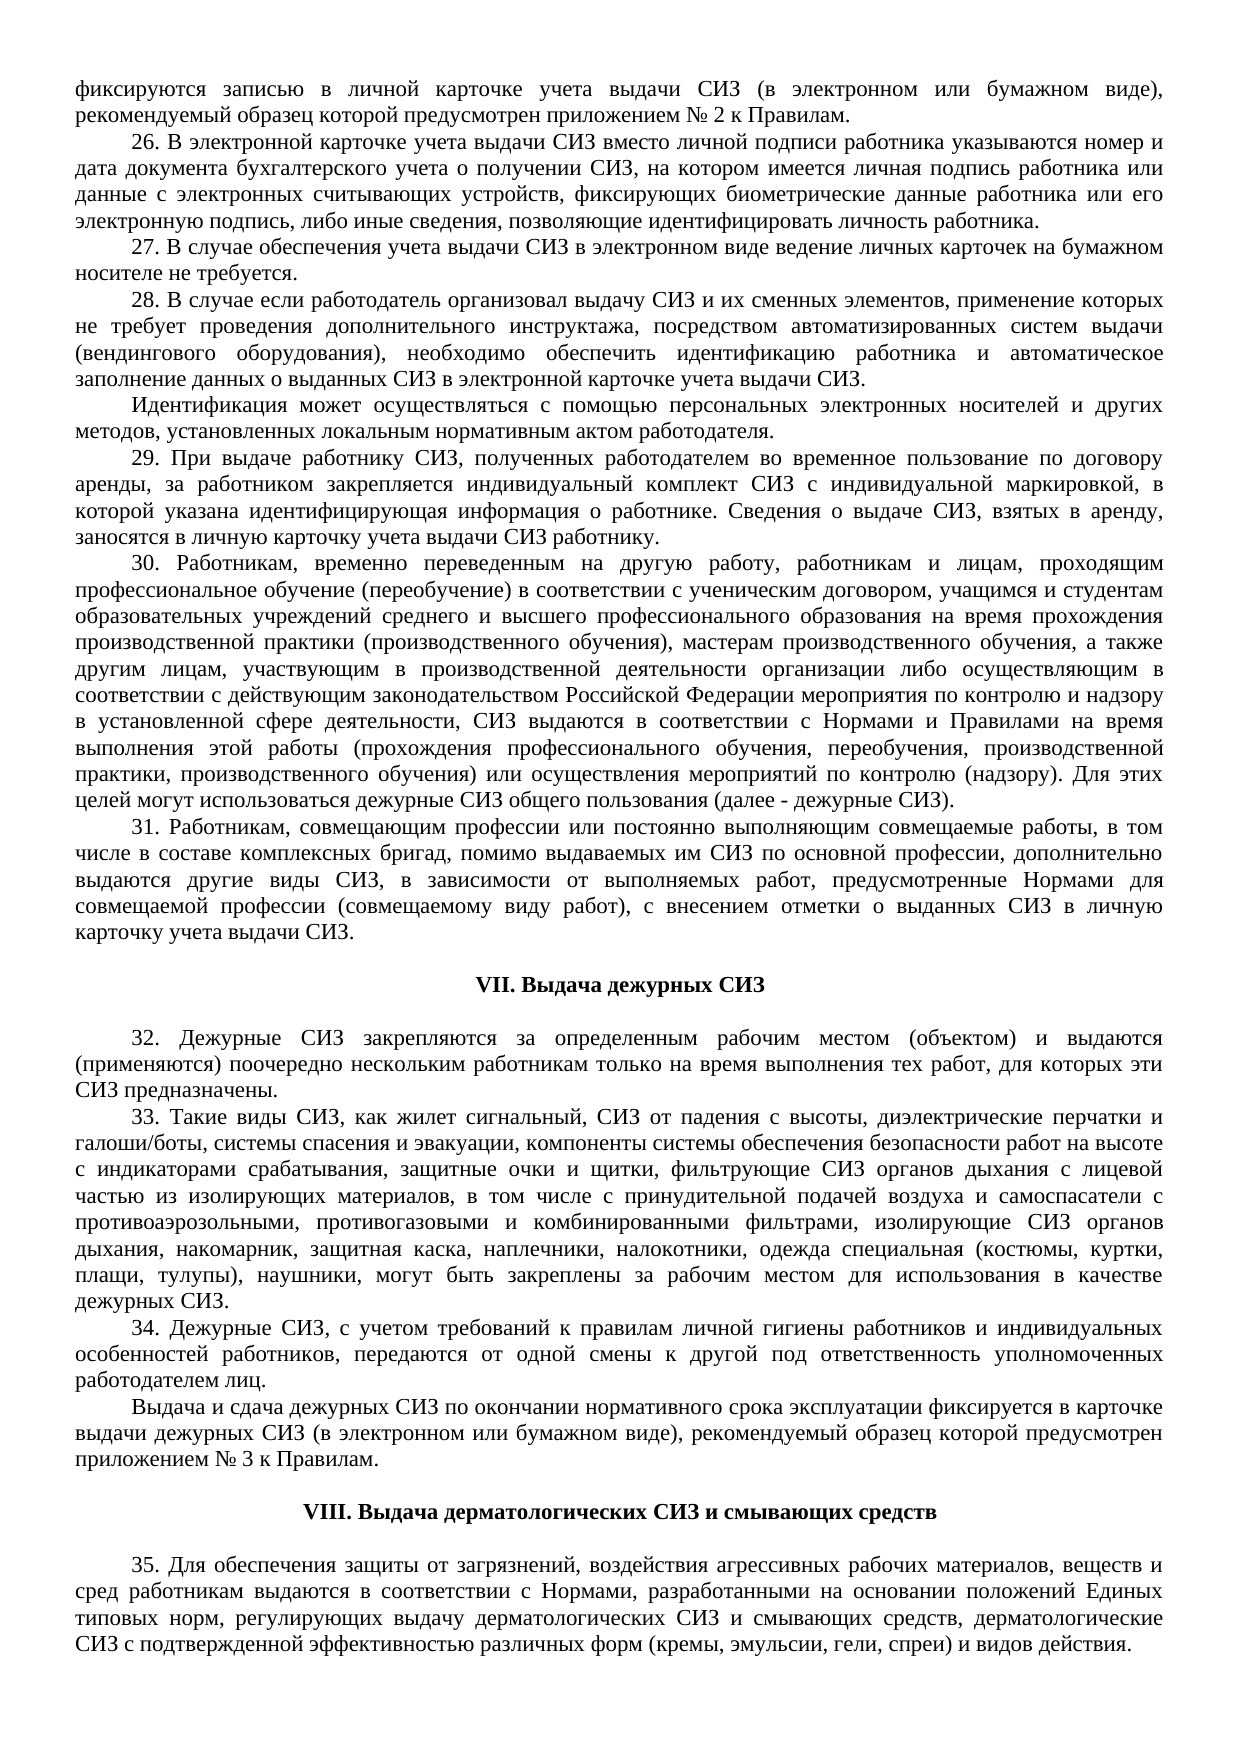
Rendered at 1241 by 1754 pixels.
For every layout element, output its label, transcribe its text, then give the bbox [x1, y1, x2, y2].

text 35. Для обеспечения защиты от загрязнений, воздействия агрессивных рабочих материалов, веществ и сред работникам выдаются в соответствии с Нормами, разработанными на основании положений Единых типовых норм, регулирующих выдачу дерматологических СИЗ и смывающих средств, дерматологические СИЗ с подтвержденной эффективностью различных форм (кремы, эмульсии, гели, спреи) и видов действия. [75, 1551, 1165, 1656]
text Идентификация может осуществляться с помощью персональных электронных носителей и других методов, установленных локальным нормативным актом работодателя. [75, 391, 1165, 444]
text 31. Работникам, совмещающим профессии или постоянно выполняющим совмещаемые работы, в том числе в составе комплексных бригад, помимо выдаваемых им СИЗ по основной профессии, дополнительно выдаются другие виды СИЗ, в зависимости от выполняемых работ, предусмотренные Нормами для совмещаемой профессии (совмещаемому виду работ), с внесением отметки о выданных СИЗ в личную карточку учета выдачи СИЗ. [75, 813, 1165, 945]
text Выдача и сдача дежурных СИЗ по окончании нормативного срока эксплуатации фиксируется в карточке выдачи дежурных СИЗ (в электронном или бумажном виде), рекомендуемый образец которой предусмотрен приложением № 3 к Правилам. [75, 1393, 1165, 1472]
text 26. В электронной карточке учета выдачи СИЗ вместо личной подписи работника указываются номер и дата документа бухгалтерского учета о получении СИЗ, на котором имеется личная подпись работника или данные с электронных считывающих устройств, фиксирующих биометрические данные работника или его электронную подпись, либо иные сведения, позволяющие идентифицировать личность работника. [75, 128, 1165, 233]
text 27. В случае обеспечения учета выдачи СИЗ в электронном виде ведение личных карточек на бумажном носителе не требуется. [75, 233, 1165, 286]
title VII. Выдача дежурных СИЗ [75, 971, 1165, 997]
text 28. В случае если работодатель организовал выдачу СИЗ и их сменных элементов, применение которых не требует проведения дополнительного инструктажа, посредством автоматизированных систем выдачи (вендингового оборудования), необходимо обеспечить идентификацию работника и автоматическое заполнение данных о выданных СИЗ в электронной карточке учета выдачи СИЗ. [75, 286, 1165, 391]
text 34. Дежурные СИЗ, с учетом требований к правилам личной гигиены работников и индивидуальных особенностей работников, передаются от одной смены к другой под ответственность уполномоченных работодателем лиц. [75, 1314, 1165, 1393]
text 29. При выдаче работнику СИЗ, полученных работодателем во временное пользование по договору аренды, за работником закрепляется индивидуальный комплект СИЗ с индивидуальной маркировкой, в которой указана идентифицирующая информация о работнике. Сведения о выдаче СИЗ, взятых в аренду, заносятся в личную карточку учета выдачи СИЗ работнику. [75, 444, 1165, 549]
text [75, 75, 1165, 128]
text 33. Такие виды СИЗ, как жилет сигнальный, СИЗ от падения с высоты, диэлектрические перчатки и галоши/боты, системы спасения и эвакуации, компоненты системы обеспечения безопасности работ на высоте с индикаторами срабатывания, защитные очки и щитки, фильтрующие СИЗ органов дыхания с лицевой частью из изолирующих материалов, в том числе с принудительной подачей воздуха и самоспасатели с противоаэрозольными, противогазовыми и комбинированными фильтрами, изолирующие СИЗ органов дыхания, накомарник, защитная каска, наплечники, налокотники, одежда специальная (костюмы, куртки, плащи, тулупы), наушники, могут быть закреплены за рабочим местом для использования в качестве дежурных СИЗ. [75, 1103, 1165, 1314]
title VIII. Выдача дерматологических СИЗ и смывающих средств [75, 1498, 1165, 1524]
text 30. Работникам, временно переведенным на другую работу, работникам и лицам, проходящим профессиональное обучение (переобучение) в соответствии с ученическим договором, учащимся и студентам образовательных учреждений среднего и высшего профессионального образования на время прохождения производственной практики (производственного обучения), мастерам производственного обучения, а также другим лицам, участвующим в производственной деятельности организации либо осуществляющим в соответствии с действующим законодательством Российской Федерации мероприятия по контролю и надзору в установленной сфере деятельности, СИЗ выдаются в соответствии с Нормами и Правилами на время выполнения этой работы (прохождения профессионального обучения, переобучения, производственной практики, производственного обучения) или осуществления мероприятий по контролю (надзору). Для этих целей могут использоваться дежурные СИЗ общего пользования (далее - дежурные СИЗ). [75, 549, 1165, 813]
text 32. Дежурные СИЗ закрепляются за определенным рабочим местом (объектом) и выдаются (применяются) поочередно нескольким работникам только на время выполнения тех работ, для которых эти СИЗ предназначены. [75, 1024, 1165, 1103]
